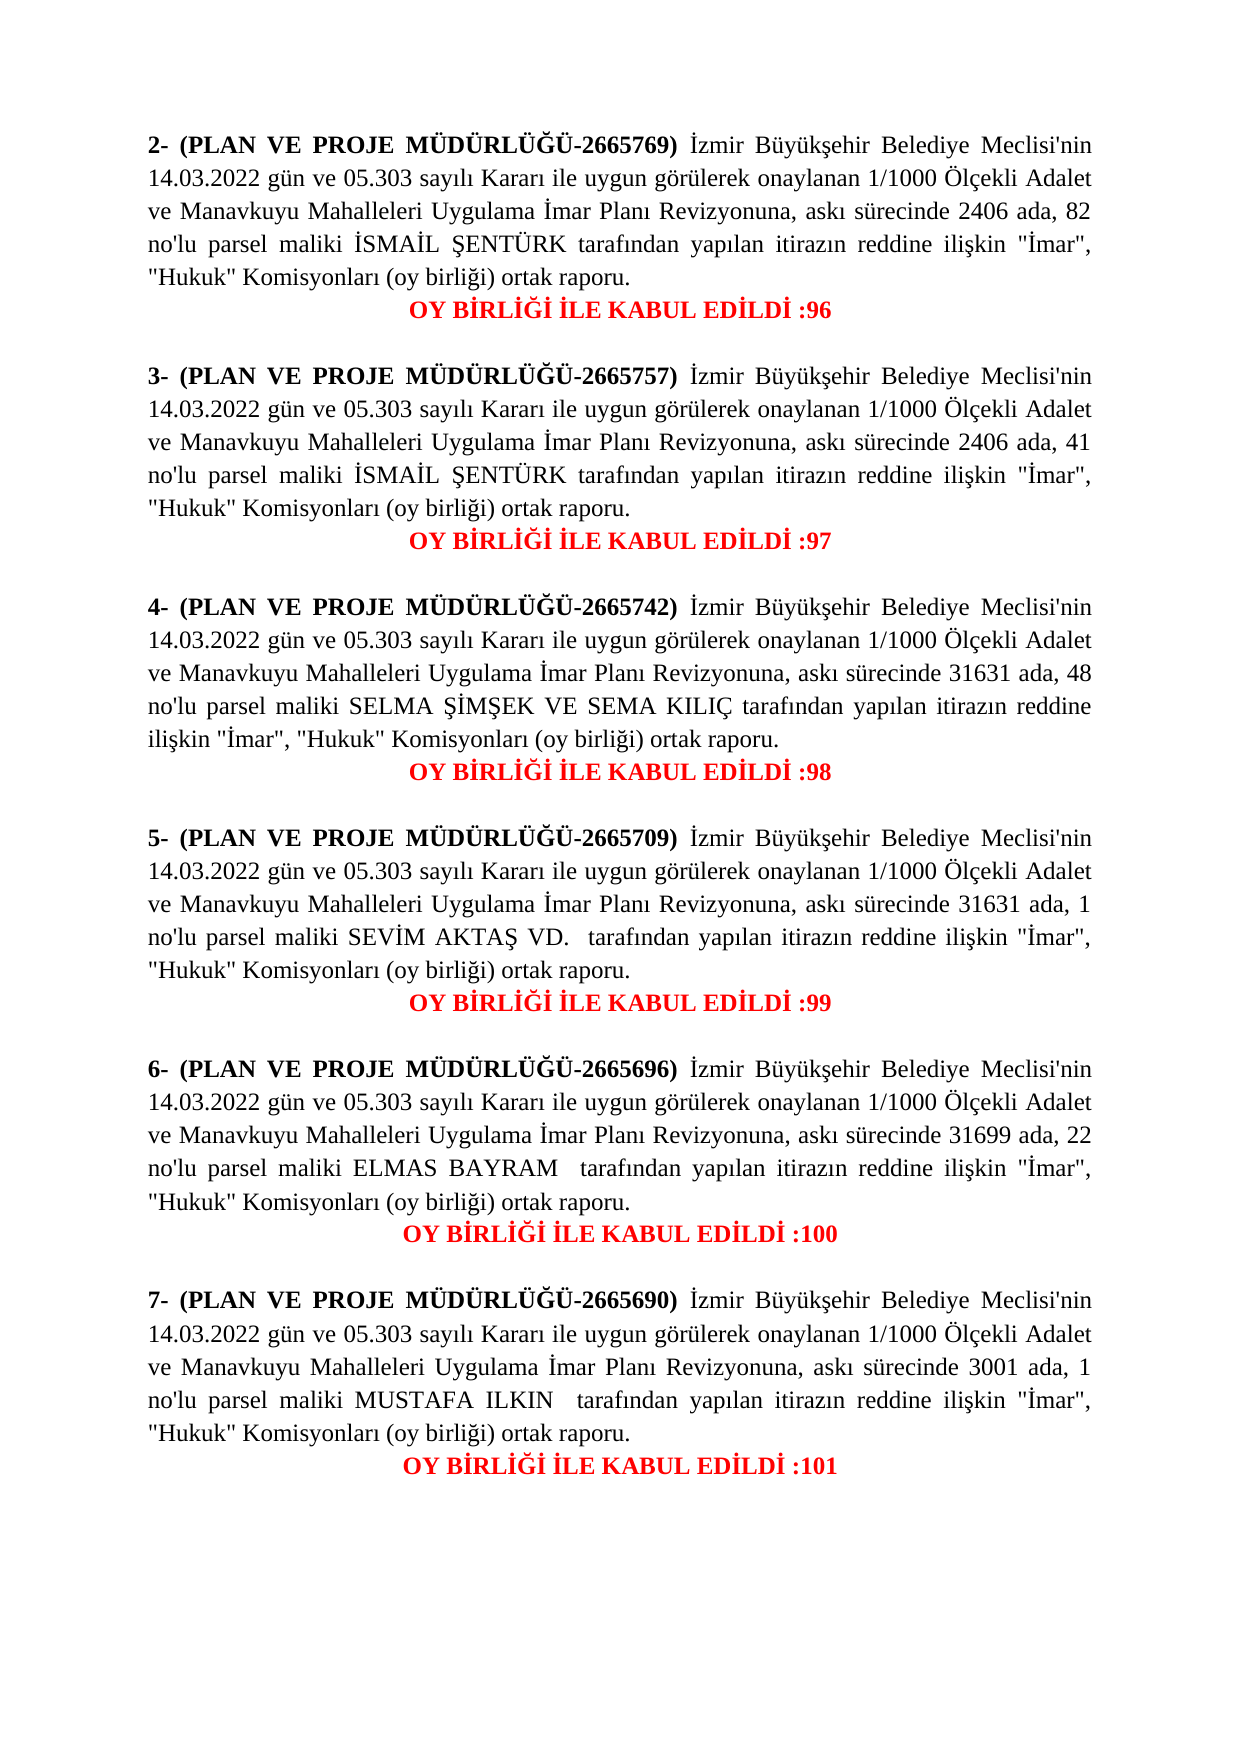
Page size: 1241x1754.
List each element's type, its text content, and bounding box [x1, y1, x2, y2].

text 3- (PLAN VE PROJE MÜDÜRLÜĞÜ-2665757) İzmir Büyükşehir Belediye Meclisi'nin 14.03.2022 gün ve 05.303 sayılı Kararı ile uygun görülerek onaylanan 1/1000 Ölçekli Adalet ve Manavkuyu Mahalleleri Uygulama İmar Planı Revizyonuna, askı sürecinde 2406 ada, 41 no'lu parsel maliki İSMAİL ŞENTÜRK tarafından yapılan itirazın reddine ilişkin "İmar", "Hukuk" Komisyonları (oy birliği) ortak raporu. [148, 361, 1092, 522]
text 4- (PLAN VE PROJE MÜDÜRLÜĞÜ-2665742) İzmir Büyükşehir Belediye Meclisi'nin 14.03.2022 gün ve 05.303 sayılı Kararı ile uygun görülerek onaylanan 1/1000 Ölçekli Adalet ve Manavkuyu Mahalleleri Uygulama İmar Planı Revizyonuna, askı sürecinde 31631 ada, 48 no'lu parsel maliki SELMA ŞİMŞEK VE SEMA KILIÇ tarafından yapılan itirazın reddine ilişkin "İmar", "Hukuk" Komisyonları (oy birliği) ortak raporu. [148, 592, 1092, 753]
text OY BİRLİĞİ İLE KABUL EDİLDİ :101 [148, 1451, 1092, 1479]
text 5- (PLAN VE PROJE MÜDÜRLÜĞÜ-2665709) İzmir Büyükşehir Belediye Meclisi'nin 14.03.2022 gün ve 05.303 sayılı Kararı ile uygun görülerek onaylanan 1/1000 Ölçekli Adalet ve Manavkuyu Mahalleleri Uygulama İmar Planı Revizyonuna, askı sürecinde 31631 ada, 1 no'lu parsel maliki SEVİM AKTAŞ VD. tarafından yapılan itirazın reddine ilişkin "İmar", "Hukuk" Komisyonları (oy birliği) ortak raporu. [148, 823, 1092, 984]
text OY BİRLİĞİ İLE KABUL EDİLDİ :98 [148, 757, 1092, 786]
text 6- (PLAN VE PROJE MÜDÜRLÜĞÜ-2665696) İzmir Büyükşehir Belediye Meclisi'nin 14.03.2022 gün ve 05.303 sayılı Kararı ile uygun görülerek onaylanan 1/1000 Ölçekli Adalet ve Manavkuyu Mahalleleri Uygulama İmar Planı Revizyonuna, askı sürecinde 31699 ada, 22 no'lu parsel maliki ELMAS BAYRAM tarafından yapılan itirazın reddine ilişkin "İmar", "Hukuk" Komisyonları (oy birliği) ortak raporu. [148, 1054, 1092, 1215]
text OY BİRLİĞİ İLE KABUL EDİLDİ :97 [148, 526, 1092, 555]
text OY BİRLİĞİ İLE KABUL EDİLDİ :99 [148, 988, 1092, 1017]
text 7- (PLAN VE PROJE MÜDÜRLÜĞÜ-2665690) İzmir Büyükşehir Belediye Meclisi'nin 14.03.2022 gün ve 05.303 sayılı Kararı ile uygun görülerek onaylanan 1/1000 Ölçekli Adalet ve Manavkuyu Mahalleleri Uygulama İmar Planı Revizyonuna, askı sürecinde 3001 ada, 1 no'lu parsel maliki MUSTAFA ILKIN tarafından yapılan itirazın reddine ilişkin "İmar", "Hukuk" Komisyonları (oy birliği) ortak raporu. [148, 1286, 1092, 1446]
text OY BİRLİĞİ İLE KABUL EDİLDİ :96 [148, 295, 1092, 324]
text 2- (PLAN VE PROJE MÜDÜRLÜĞÜ-2665769) İzmir Büyükşehir Belediye Meclisi'nin 14.03.2022 gün ve 05.303 sayılı Kararı ile uygun görülerek onaylanan 1/1000 Ölçekli Adalet ve Manavkuyu Mahalleleri Uygulama İmar Planı Revizyonuna, askı sürecinde 2406 ada, 82 no'lu parsel maliki İSMAİL ŞENTÜRK tarafından yapılan itirazın reddine ilişkin "İmar", "Hukuk" Komisyonları (oy birliği) ortak raporu. [148, 130, 1092, 291]
text OY BİRLİĞİ İLE KABUL EDİLDİ :100 [148, 1219, 1092, 1248]
